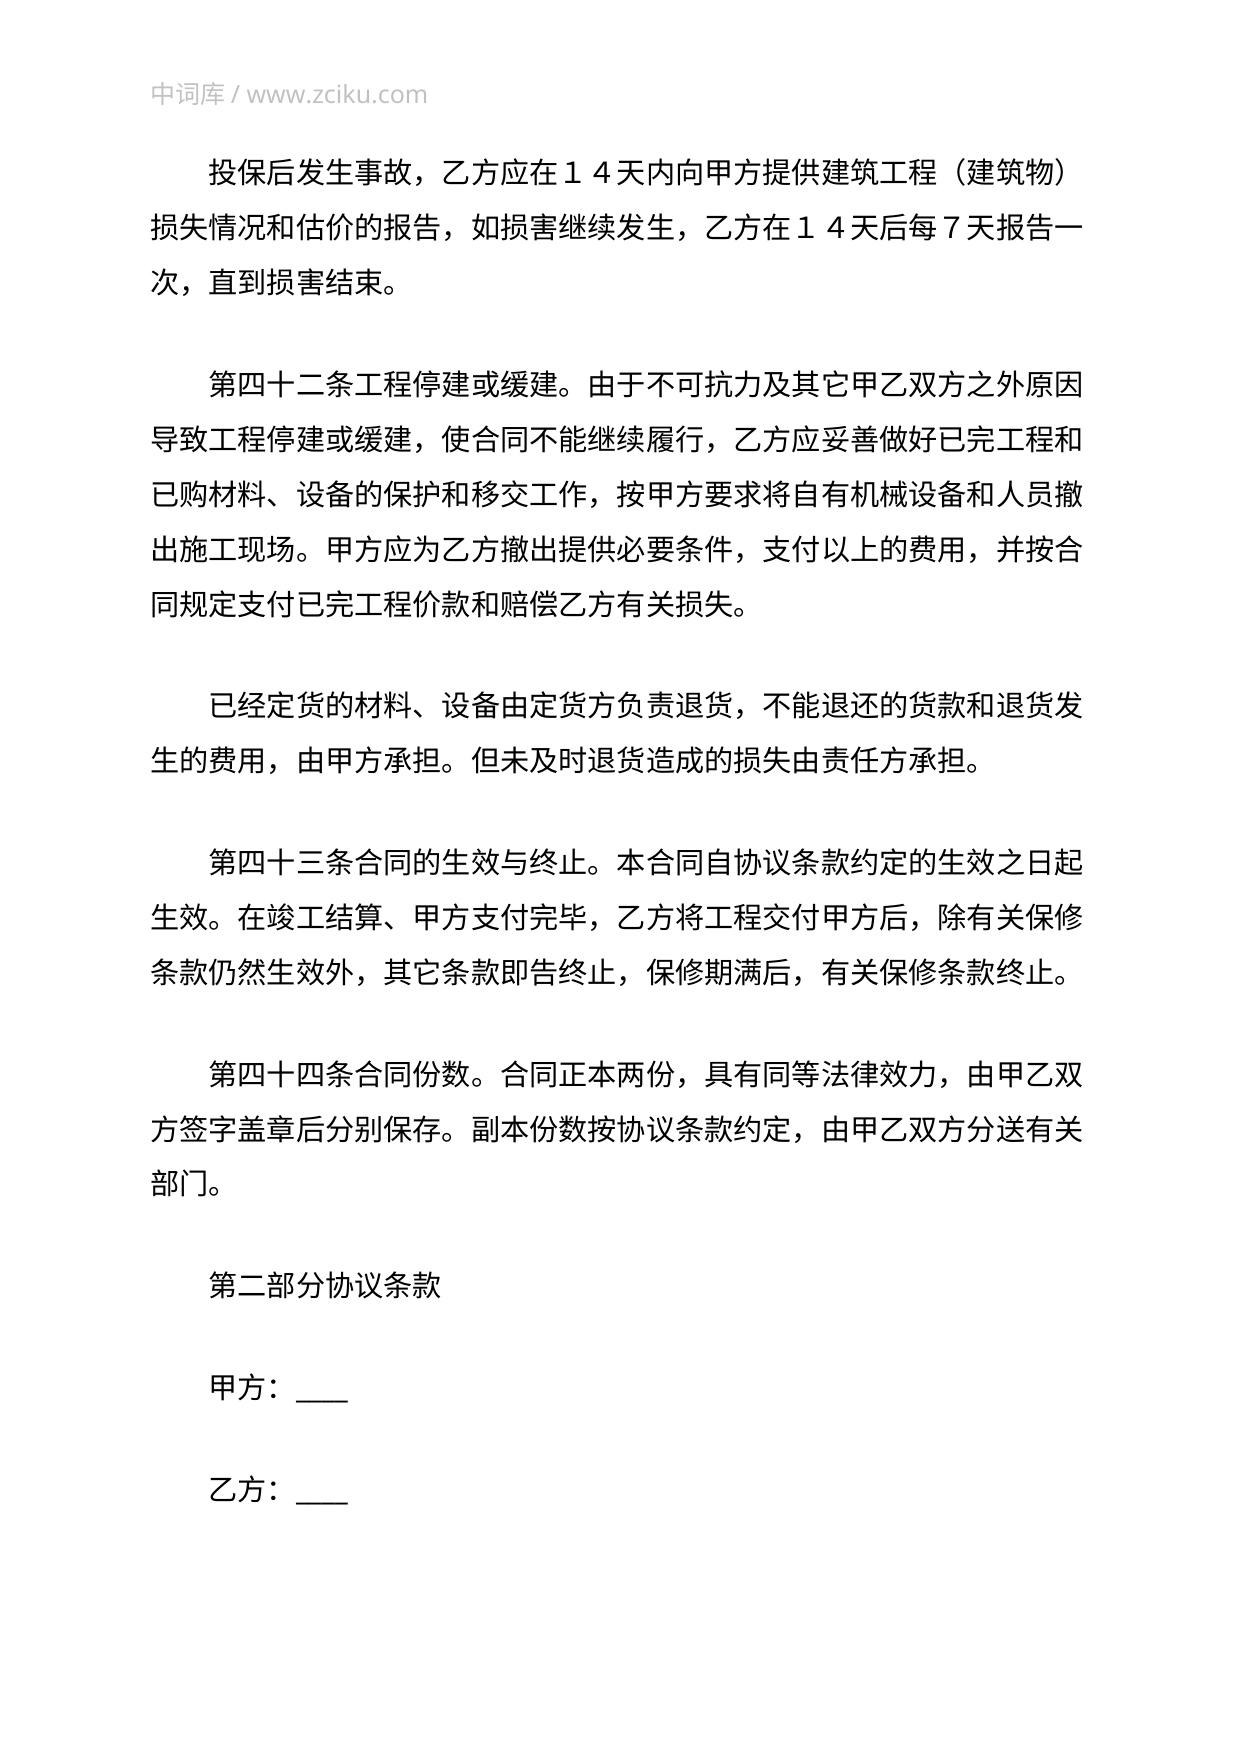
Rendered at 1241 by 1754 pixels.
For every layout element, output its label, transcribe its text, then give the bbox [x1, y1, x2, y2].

text 乙方：____ [150, 1466, 1090, 1509]
text 投保后发生事故，乙方应在１４天内向甲方提供建筑工程（建筑物）损失情况和估价的报告，如损害继续发生，乙方在１４天后每７天报告一次，直到损害结束。 [150, 150, 1090, 302]
text 第二部分协议条款 [150, 1263, 1090, 1305]
text 第四十三条合同的生效与终止。本合同自协议条款约定的生效之日起生效。在竣工结算、甲方支付完毕，乙方将工程交付甲方后，除有关保修条款仍然生效外，其它条款即告终止，保修期满后，有关保修条款终止。 [150, 839, 1090, 992]
text 第四十二条工程停建或缓建。由于不可抗力及其它甲乙双方之外原因导致工程停建或缓建，使合同不能继续履行，乙方应妥善做好已完工程和已购材料、设备的保护和移交工作，按甲方要求将自有机械设备和人员撤出施工现场。甲方应为乙方撤出提供必要条件，支付以上的费用，并按合同规定支付已完工程价款和赔偿乙方有关损失。 [150, 362, 1090, 623]
text 第四十四条合同份数。合同正本两份，具有同等法律效力，由甲乙双方签字盖章后分别保存。副本份数按协议条款约定，由甲乙双方分送有关部门。 [150, 1051, 1090, 1203]
text 甲方：____ [150, 1364, 1090, 1407]
text 已经定货的材料、设备由定货方负责退货，不能退还的货款和退货发生的费用，由甲方承担。但未及时退货造成的损失由责任方承担。 [150, 683, 1090, 780]
